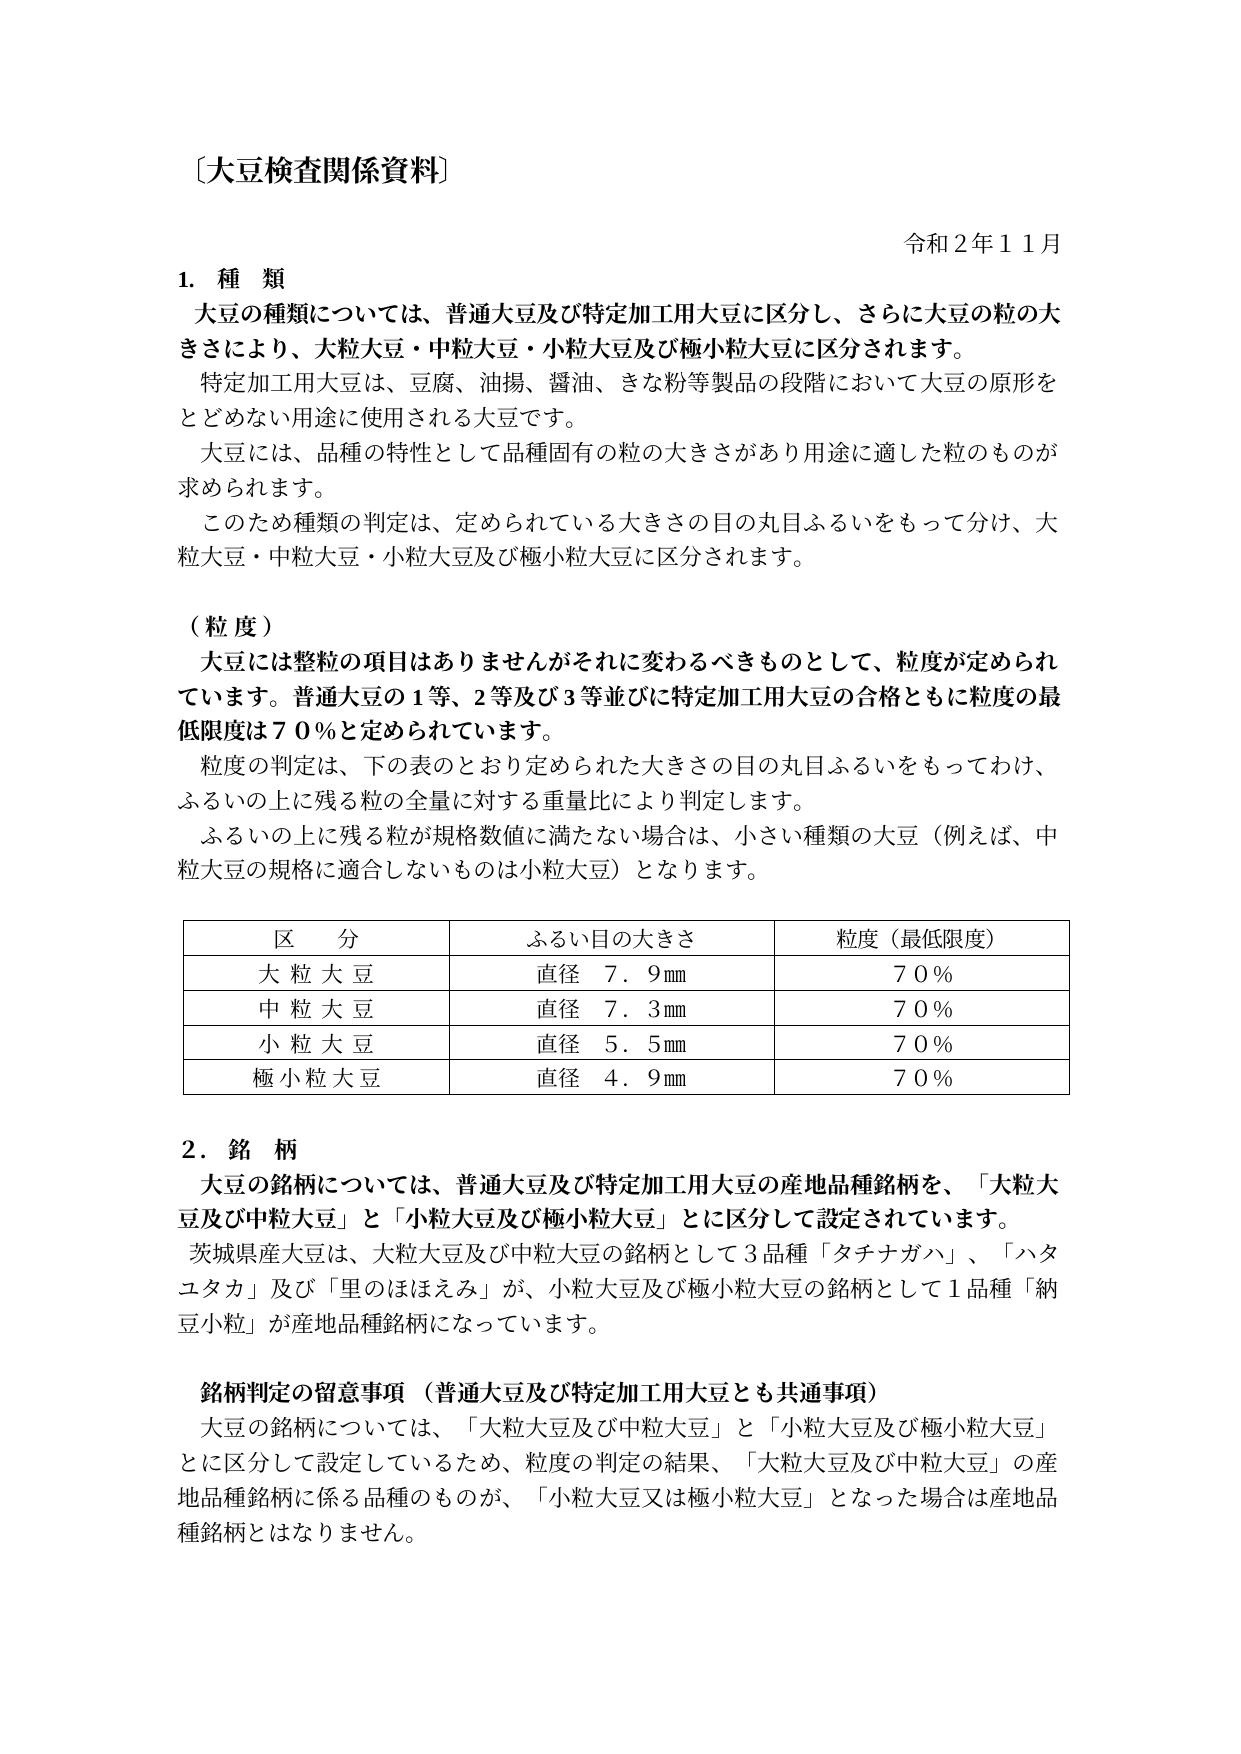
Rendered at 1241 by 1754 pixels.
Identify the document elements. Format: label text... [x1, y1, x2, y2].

text 大豆の銘柄については、普通大豆及び特定加工用大豆の産地品種銘柄を、「大粒大豆及び中粒大豆」と「小粒大豆及び極小粒大豆」とに区分して設定されています。 [177, 1165, 1063, 1234]
table_cell 小粒大豆 [184, 1026, 449, 1059]
table_cell 大粒大豆 [184, 956, 449, 990]
text 特定加工用大豆は、豆腐、油揚、醤油、きな粉等製品の段階において大豆の原形をとどめない用途に使用される大豆です。 [177, 363, 1063, 433]
table_cell 直径 ７．９㎜ [450, 956, 774, 990]
text 1. 種 類 [177, 259, 1063, 294]
text 粒度の判定は、下の表のとおり定められた大きさの目の丸目ふるいをもってわけ、ふるいの上に残る粒の全量に対する重量比により判定します。 [177, 746, 1063, 816]
text 〔大豆検査関係資料〕 [177, 148, 1063, 189]
text 茨城県産大豆は、大粒大豆及び中粒大豆の銘柄として３品種「タチナガハ」、「ハタユタカ」及び「里のほほえみ」が、小粒大豆及び極小粒大豆の銘柄として１品種「納豆小粒」が産地品種銘柄になっています。 [177, 1234, 1063, 1339]
text 大豆の銘柄については、「大粒大豆及び中粒大豆」と「小粒大豆及び極小粒大豆」とに区分して設定しているため、粒度の判定の結果、「大粒大豆及び中粒大豆」の産地品種銘柄に係る品種のものが、「小粒大豆又は極小粒大豆」となった場合は産地品種銘柄とはなりません。 [177, 1408, 1063, 1547]
text （ 粒 度 ） [177, 607, 1063, 642]
table_header ふるい目の大きさ [450, 921, 774, 955]
text このため種類の判定は、定められている大きさの目の丸目ふるいをもって分け、大粒大豆・中粒大豆・小粒大豆及び極小粒大豆に区分されます。 [177, 503, 1063, 572]
text 大豆には、品種の特性として品種固有の粒の大きさがあり用途に適した粒のものが求められます。 [177, 433, 1063, 503]
table_cell ７０％ [775, 956, 1069, 990]
table_cell 中粒大豆 [184, 991, 449, 1024]
text ２. 銘 柄 [177, 1130, 1063, 1165]
text 令和２年１１月 [177, 224, 1063, 259]
text 大豆の種類については、普通大豆及び特定加工用大豆に区分し、さらに大豆の粒の大きさにより、大粒大豆・中粒大豆・小粒大豆及び極小粒大豆に区分されます。 [177, 294, 1063, 363]
table_cell 直径 ４．９㎜ [450, 1060, 774, 1094]
table_cell 直径 ５．５㎜ [450, 1026, 774, 1059]
table_cell ７０％ [775, 1060, 1069, 1094]
text ふるいの上に残る粒が規格数値に満たない場合は、小さい種類の大豆（例えば、中粒大豆の規格に適合しないものは小粒大豆）となります。 [177, 816, 1063, 885]
table_cell ７０％ [775, 991, 1069, 1024]
table_header 区 分 [184, 921, 449, 955]
table_cell 極小粒大豆 [184, 1060, 449, 1094]
table_cell ７０％ [775, 1026, 1069, 1059]
text 銘柄判定の留意事項 （普通大豆及び特定加工用大豆とも共通事項） [177, 1373, 1063, 1408]
text 大豆には整粒の項目はありませんがそれに変わるべきものとして、粒度が定められています。普通大豆の1等、2等及び3等並びに特定加工用大豆の合格ともに粒度の最低限度は７０％と定められています。 [177, 642, 1063, 746]
table_cell 直径 ７．３㎜ [450, 991, 774, 1024]
table_header 粒度（最低限度） [775, 921, 1069, 955]
